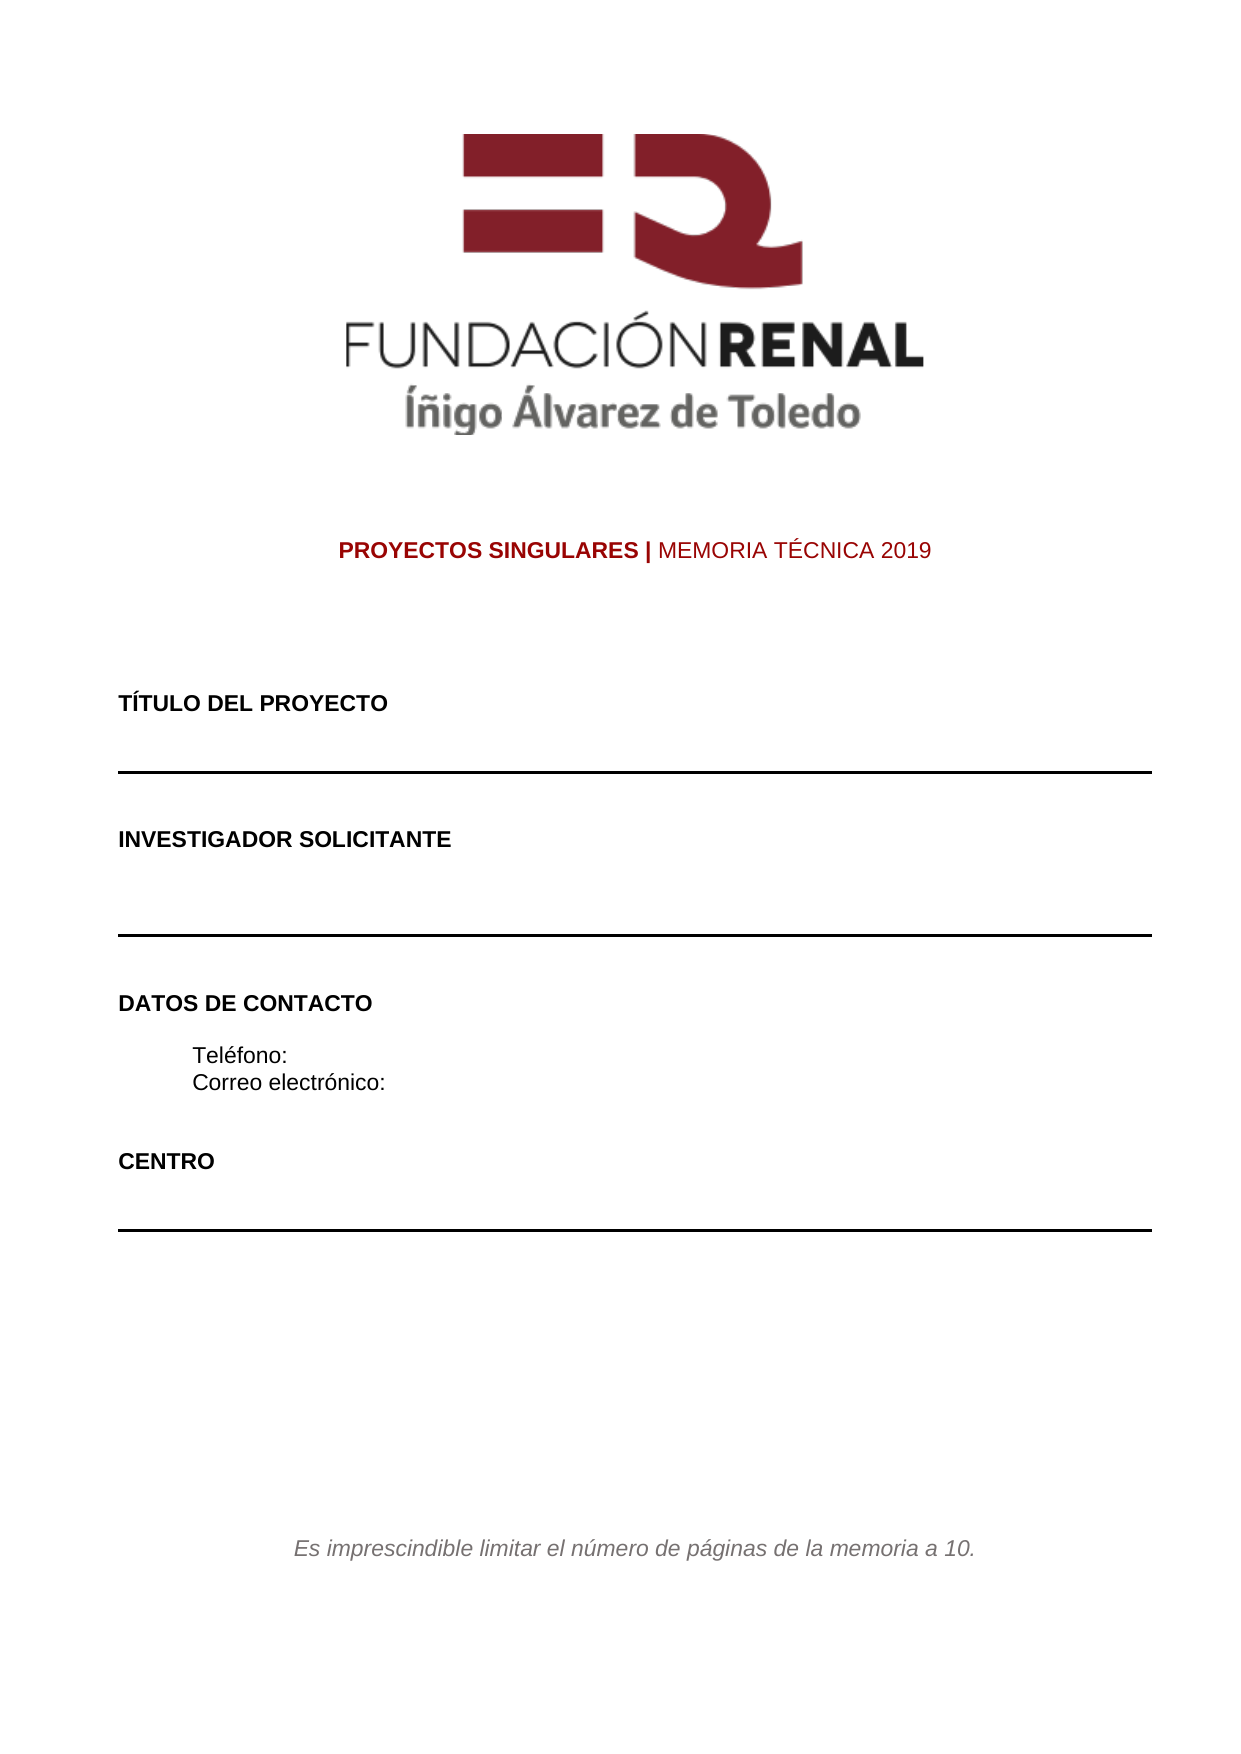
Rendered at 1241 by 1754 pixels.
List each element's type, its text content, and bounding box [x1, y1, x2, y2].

text CENTRO [118, 1148, 1152, 1174]
text Teléfono: [192, 1042, 1152, 1069]
text Es imprescindible limitar el número de páginas de la memoria a 10. [118, 1534, 1152, 1561]
subtitle PROYECTOS SINGULARES | MEMORIA TÉCNICA 2019 [118, 537, 1152, 563]
text Correo electrónico: [192, 1069, 1152, 1095]
text TÍTULO DEL PROYECTO [118, 689, 1152, 716]
text DATOS DE CONTACTO [118, 990, 1152, 1016]
text INVESTIGADOR SOLICITANTE [118, 826, 1152, 853]
